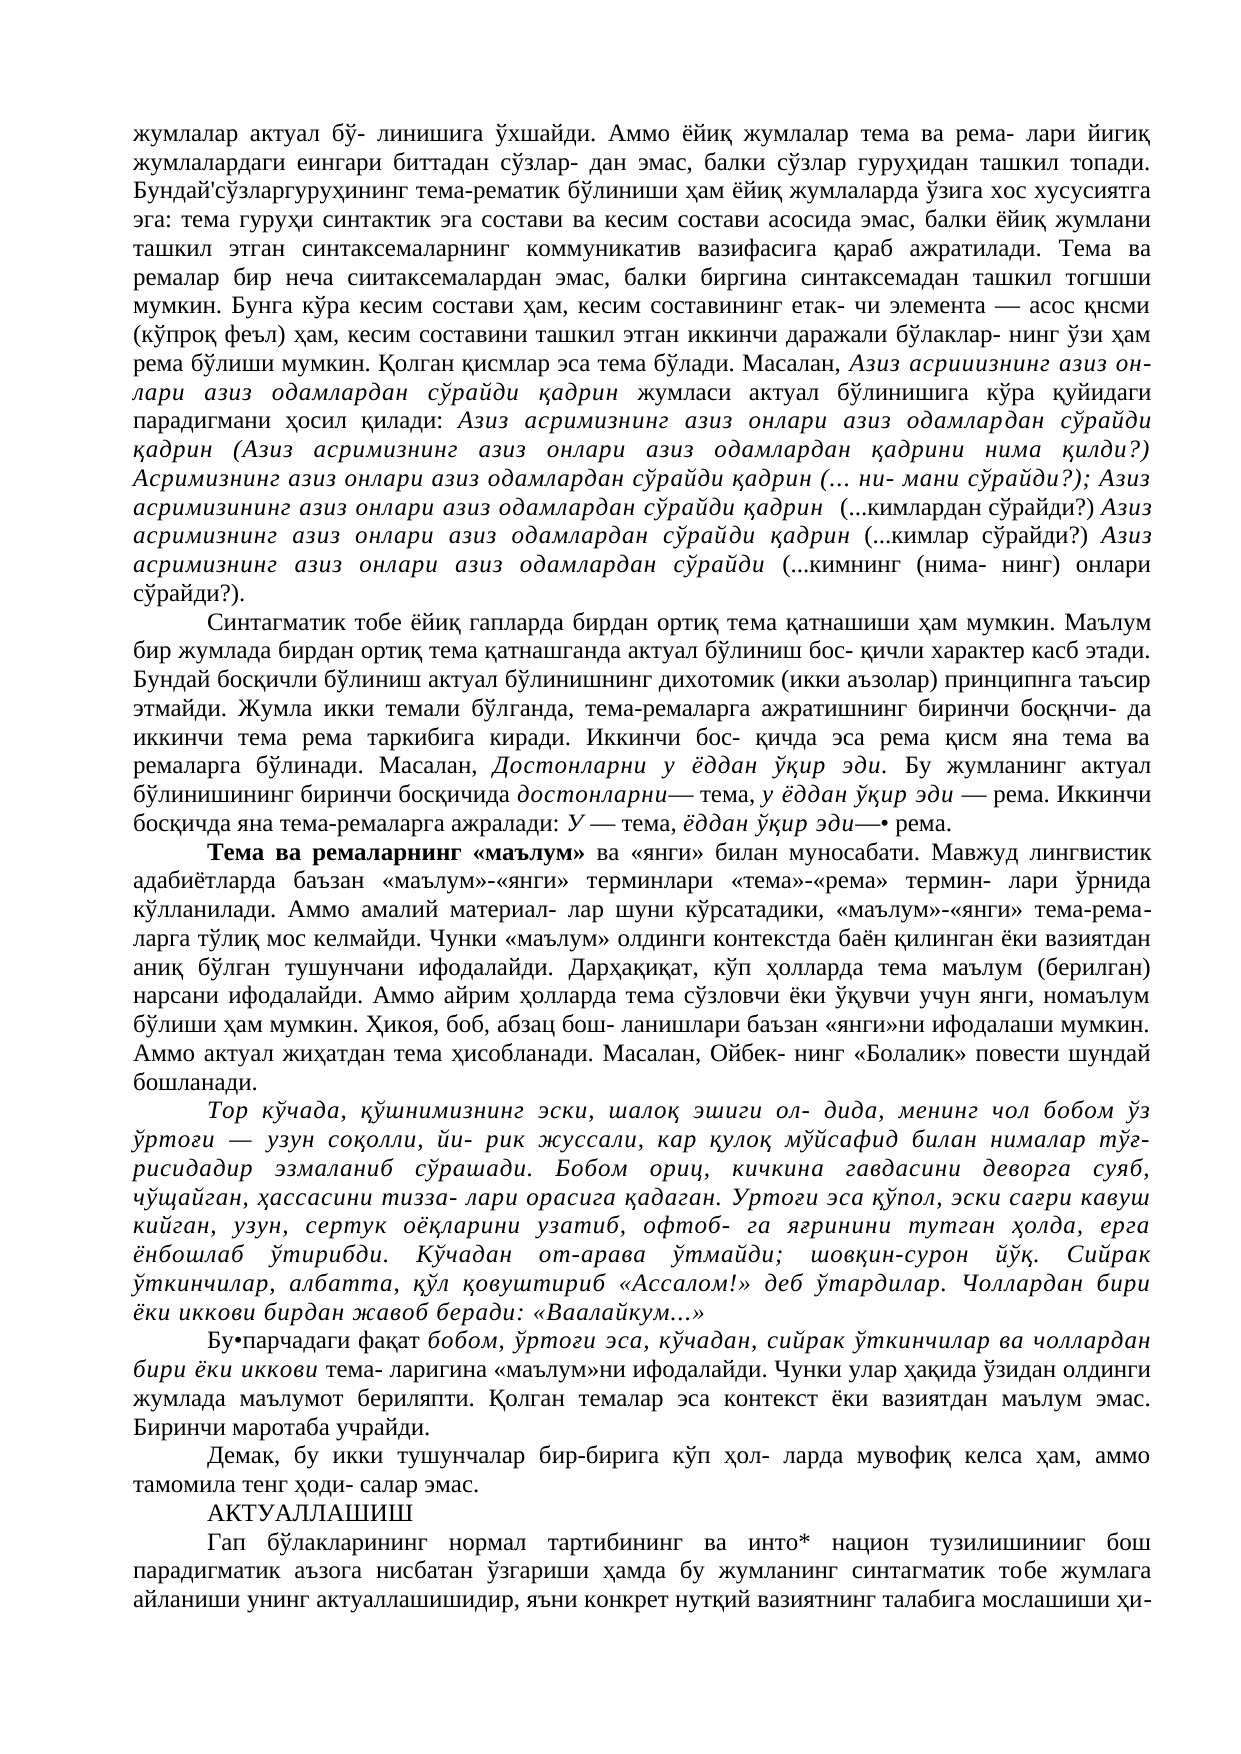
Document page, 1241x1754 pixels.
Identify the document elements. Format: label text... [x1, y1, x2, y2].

text Бу•парчадаги фақат бобом, ўртоғи эса, кўчадан, сийрак ўткинчилар ва чоллардан бири ёки иккови тема- ларигина «маълум»ни ифодалайди. Чунки улар ҳақида ўзидан олдинги жумлада маълумот бериляпти. Қолган темалар эса контекст ёки вазиятдан маълум эмас. Биринчи маротаба учрайди. [133, 1326, 1152, 1441]
text Синтагматик тобе ёйиқ гапларда бирдан ортиқ тема қатнашиши ҳам мумкин. Маълум бир жумлада бирдан ортиқ тема қатнашганда актуал бўлиниш бос- қичли характер касб этади. Бундай босқичли бўлиниш актуал бўлинишнинг дихотомик (икки аъзолар) принципнга таъсир этмайди. Жумла икки темали бўлганда, тема-ремаларга ажратишнинг биринчи босқнчи- да иккинчи тема рема таркибига киради. Иккинчи бос- қичда эса рема қисм яна тема ва ремаларга бўлинади. Масалан, Достонларни у ёддан ўқир эди. Бу жумланинг актуал бўлинишининг биринчи босқичида достонларни— тема, у ёддан ўқир эди — рема. Иккинчи босқичда яна тема-ремаларга ажралади: У — тема, ёддан ўқир эди—• рема. [133, 607, 1152, 837]
text Демак, бу икки тушунчалар бир-бирига кўп ҳол- ларда мувофиқ келса ҳам, аммо тамомила тенг ҳоди- салар эмас. [133, 1441, 1152, 1498]
text Тор кўчада, қўшнимизнинг эски, шалоқ эшиги ол- дида, менинг чол бобом ўз ўртоғи — узун соқолли, йи- рик жуссали, кар қулоқ мўйсафид билан нималар тўғ- рисидадир эзмаланиб сўрашади. Бобом ориц, кичкина гавдасини деворга суяб, чўщайган, ҳассасини тизза- лари орасига қадаган. Уртоғи эса қўпол, эски сағри кавуш кийган, узун, сертук оёқларини узатиб, офтоб- га яғринини тутган ҳолда, ерга ёнбошлаб ўтирибди. Кўчадан от-арава ўтмайди; шовқин-сурон йўқ. Сийрак ўткинчилар, албатта, қўл қовуштириб «Ассалом!» деб ўтардилар. Чоллардан бири ёки иккови бирдан жавоб беради: «Ваалайкум...» [133, 1096, 1152, 1326]
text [133, 118, 1152, 607]
text АКТУАЛЛАШИШ [133, 1498, 1152, 1527]
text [133, 1527, 1152, 1613]
text Тема ва ремаларнинг «маълум» ва «янги» билан муносабати. Мавжуд лингвистик адабиётларда баъзан «маълум»-«янги» терминлари «тема»-«рема» термин- лари ўрнида кўлланилади. Аммо амалий материал- лар шуни кўрсатадики, «маълум»-«янги» тема-ремаларга тўлиқ мос келмайди. Чунки «маълум» олдинги контекстда баён қилинган ёки вазиятдан аниқ бўлган тушунчани ифодалайди. Дарҳақиқат, кўп ҳолларда тема маълум (берилган) нарсани ифодалайди. Аммо айрим ҳолларда тема сўзловчи ёки ўқувчи учун янги, номаълум бўлиши ҳам мумкин. Ҳикоя, боб, абзац бош- ланишлари баъзан «янги»ни ифодалаши мумкин. Аммо актуал жиҳатдан тема ҳисобланади. Масалан, Ойбек- нинг «Болалик» повести шундай бошланади. [133, 837, 1152, 1096]
